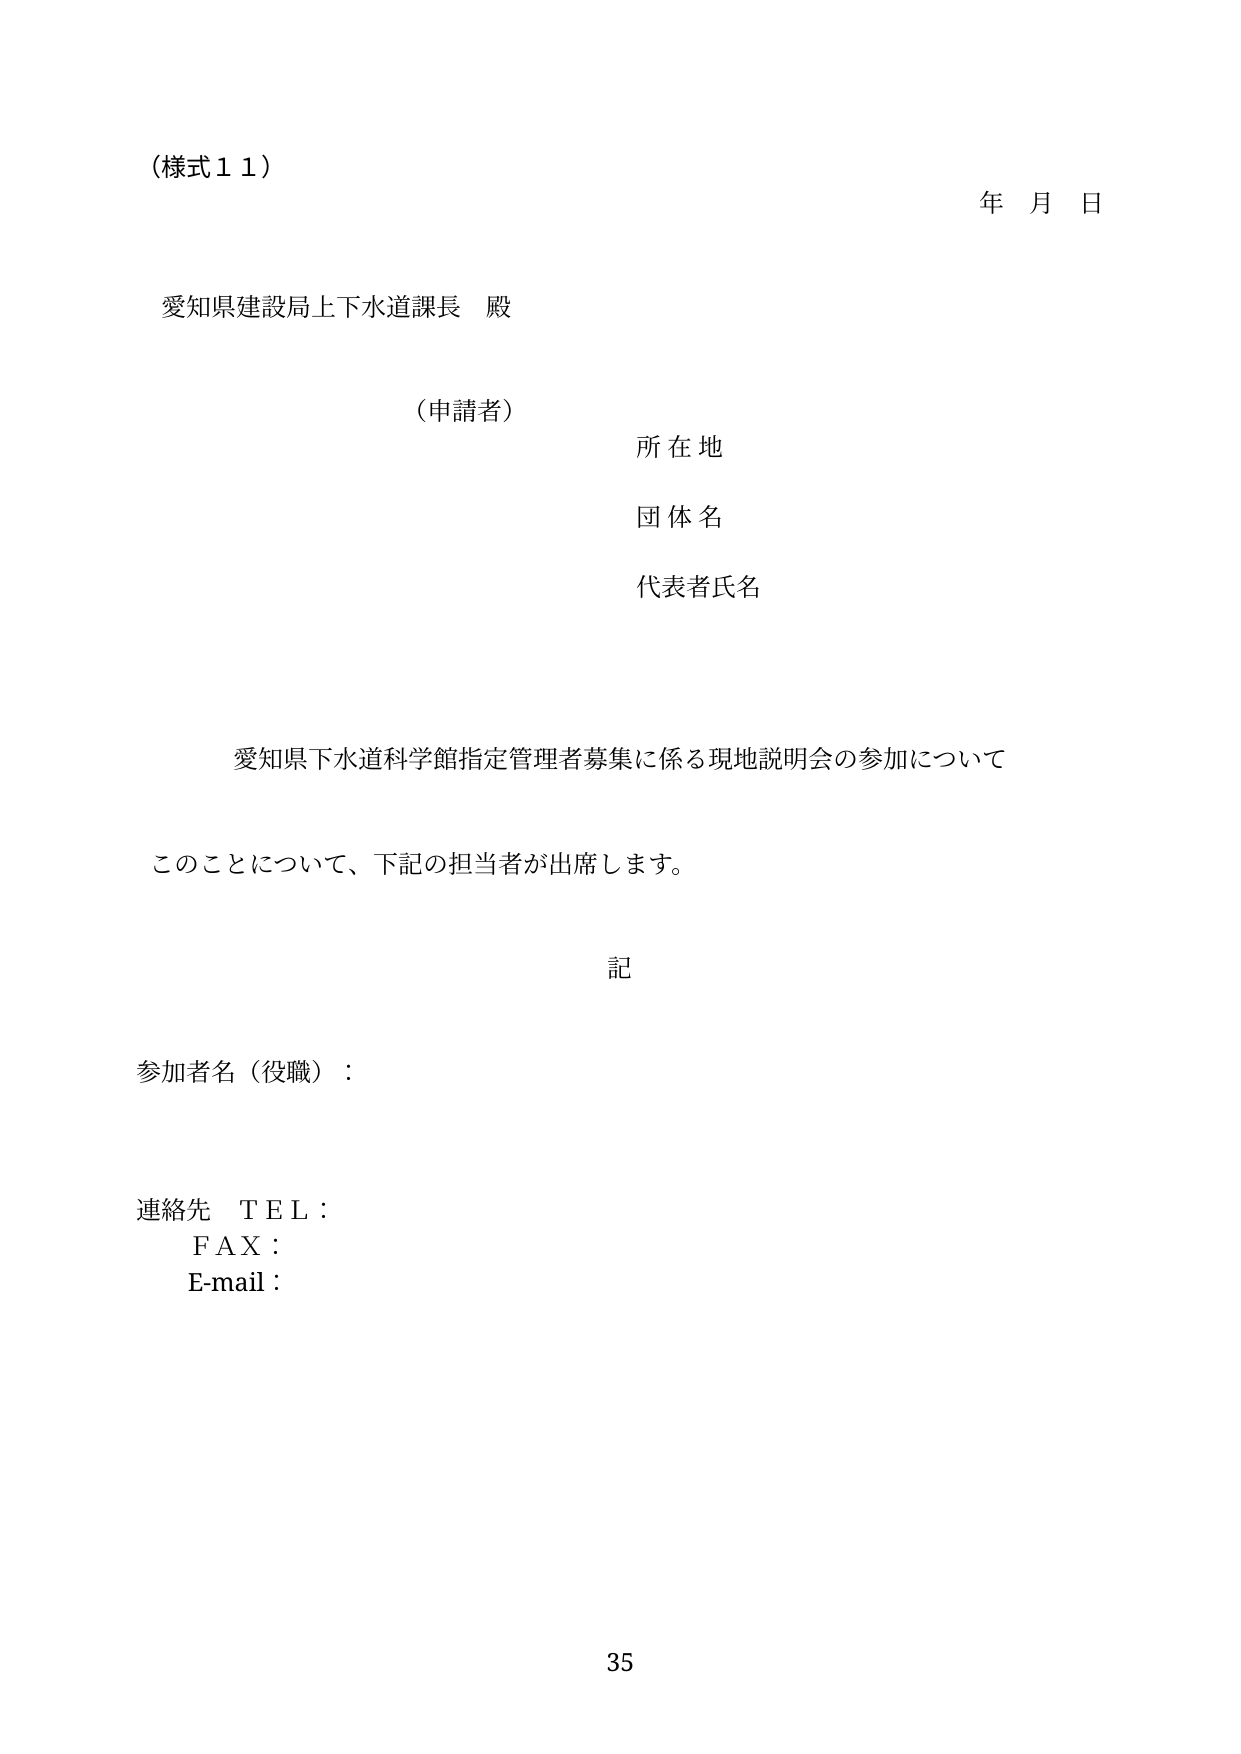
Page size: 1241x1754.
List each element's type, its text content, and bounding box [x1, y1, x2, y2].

text ＦＡＸ： [136, 1226, 1104, 1262]
text （申請者） [136, 392, 1104, 428]
text 参加者名（役職）： [136, 1052, 1104, 1088]
text E-mail： [136, 1262, 1104, 1298]
text 所 在 地 [136, 428, 1104, 464]
text （様式１１） [136, 148, 1104, 184]
text 団 体 名 [136, 498, 1104, 534]
text 代表者氏名 [136, 568, 1104, 604]
text 記 [136, 948, 1104, 984]
text 愛知県下水道科学館指定管理者募集に係る現地説明会の参加について [136, 740, 1104, 776]
text 年 月 日 [136, 184, 1104, 220]
text 愛知県建設局上下水道課長 殿 [136, 288, 1104, 324]
text 連絡先 ＴＥＬ： [136, 1191, 1104, 1226]
text このことについて、下記の担当者が出席します。 [136, 844, 1104, 880]
